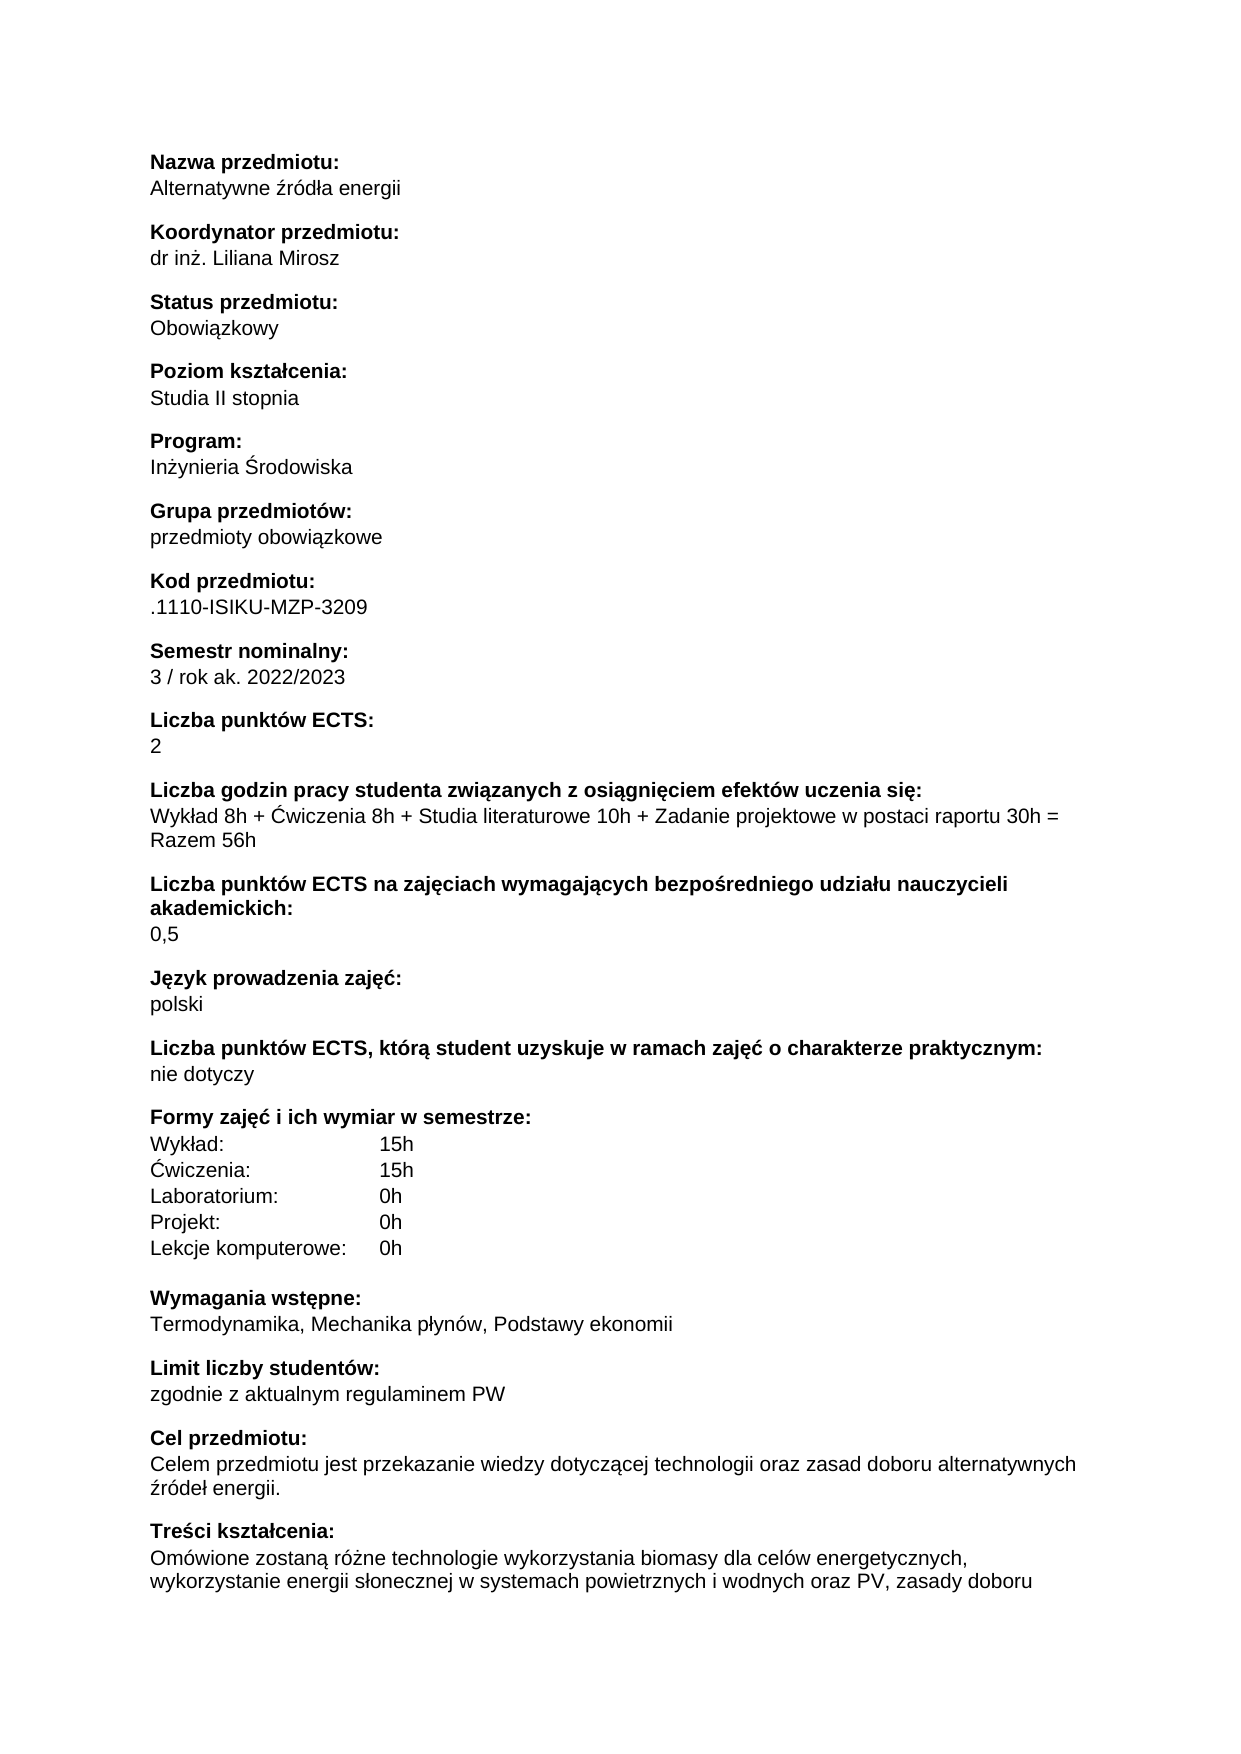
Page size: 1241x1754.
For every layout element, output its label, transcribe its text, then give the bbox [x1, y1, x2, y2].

text Termodynamika, Mechanika płynów, Podstawy ekonomii [150, 1312, 1090, 1336]
text Inżynieria Środowiska [150, 455, 1090, 479]
text Wymagania wstępne: [150, 1286, 1090, 1310]
text Koordynator przedmiotu: [150, 220, 1090, 244]
text Formy zajęć i ich wymiar w semestrze: [150, 1105, 1090, 1129]
text Treści kształcenia: [150, 1519, 1090, 1543]
text Alternatywne źródła energii [150, 176, 1090, 200]
text Semestr nominalny: [150, 638, 1090, 662]
table_cell 15h [369, 1156, 597, 1182]
text Liczba godzin pracy studenta związanych z osiągnięciem efektów uczenia się: [150, 778, 1090, 802]
text Poziom kształcenia: [150, 359, 1090, 383]
text nie dotyczy [150, 1061, 1090, 1085]
text przedmioty obowiązkowe [150, 525, 1090, 549]
table_header Wykład: [140, 1132, 367, 1156]
table_header 15h [369, 1132, 597, 1156]
text Liczba punktów ECTS na zajęciach wymagających bezpośredniego udziału nauczycieli akademickich: [150, 872, 1090, 920]
text Limit liczby studentów: [150, 1356, 1090, 1380]
text Wykład 8h + Ćwiczenia 8h + Studia literaturowe 10h + Zadanie projektowe w postaci raportu 30h = Razem 56h [150, 804, 1090, 852]
text zgodnie z aktualnym regulaminem PW [150, 1382, 1090, 1406]
text Cel przedmiotu: [150, 1426, 1090, 1449]
text .1110-ISIKU-MZP-3209 [150, 595, 1090, 619]
table_cell Ćwiczenia: [140, 1158, 367, 1182]
table_cell Projekt: [140, 1210, 367, 1234]
text polski [150, 992, 1090, 1016]
text Liczba punktów ECTS, którą student uzyskuje w ramach zajęć o charakterze praktycznym: [150, 1035, 1090, 1059]
text Nazwa przedmiotu: [150, 150, 1090, 174]
table_cell Laboratorium: [140, 1184, 367, 1208]
text Status przedmiotu: [150, 289, 1090, 313]
text Studia II stopnia [150, 385, 1090, 409]
text dr inż. Liliana Mirosz [150, 246, 1090, 270]
text 2 [150, 734, 1090, 758]
text Obowiązkowy [150, 316, 1090, 339]
text Liczba punktów ECTS: [150, 708, 1090, 732]
table_cell 0h [369, 1234, 597, 1260]
table_cell 0h [369, 1182, 597, 1208]
table_cell 0h [369, 1208, 597, 1234]
text Celem przedmiotu jest przekazanie wiedzy dotyczącej technologii oraz zasad doboru alternatywnych źródeł energii. [150, 1452, 1090, 1499]
text Program: [150, 429, 1090, 453]
text Język prowadzenia zajęć: [150, 966, 1090, 989]
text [150, 1545, 1090, 1593]
table_cell Lekcje komputerowe: [140, 1236, 367, 1260]
text Kod przedmiotu: [150, 569, 1090, 593]
text 3 / rok ak. 2022/2023 [150, 664, 1090, 688]
text Grupa przedmiotów: [150, 499, 1090, 523]
text 0,5 [150, 922, 1090, 946]
